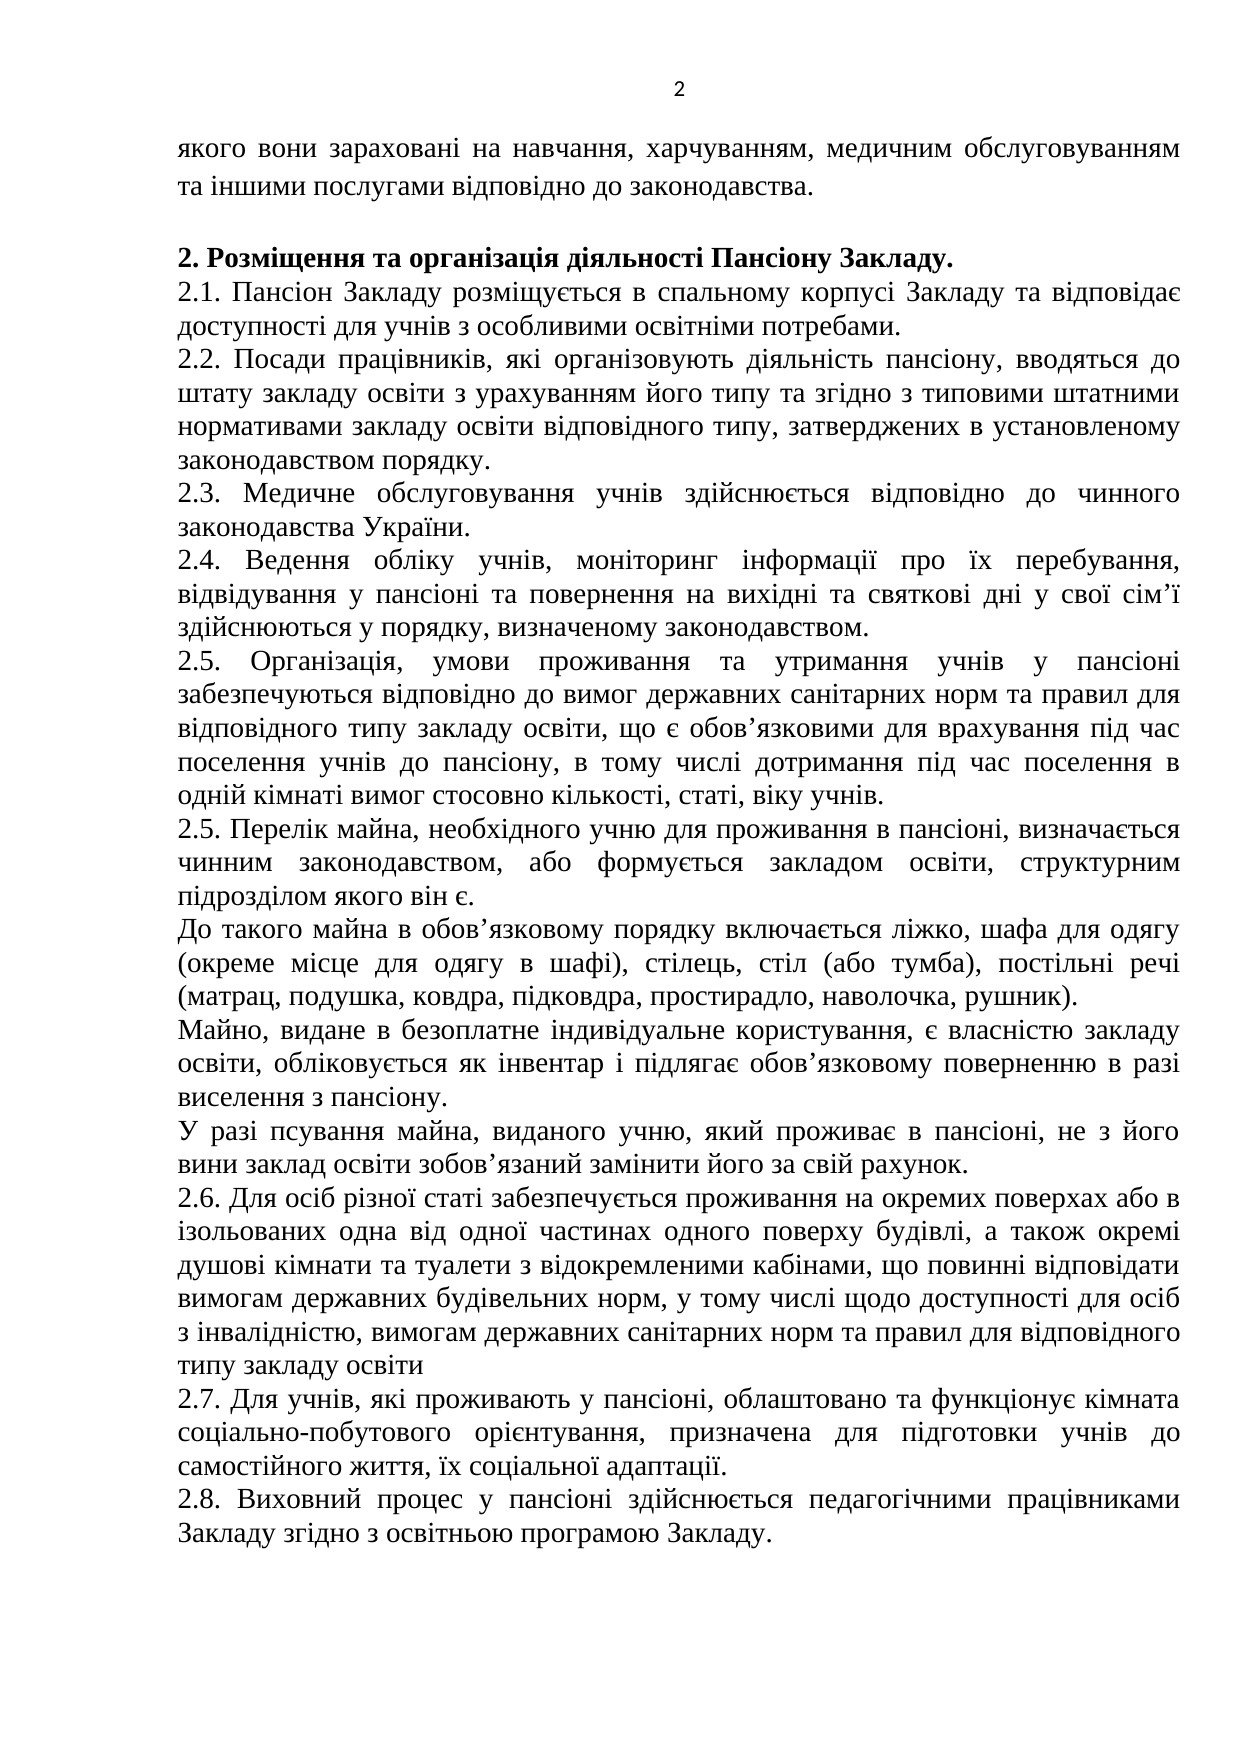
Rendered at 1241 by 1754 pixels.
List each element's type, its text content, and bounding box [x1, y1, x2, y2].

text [177, 130, 1181, 202]
text 2.4. Ведення обліку учнів, моніторинг інформації про їх перебування, відвідування у пансіоні та повернення на вихідні та святкові дні у свої сім’ї здійснюються у порядку, визначеному законодавством. [177, 542, 1181, 643]
text 2.6. Для осіб різної статі забезпечується проживання на окремих поверхах або в ізольованих одна від одної частинах одного поверху будівлі, а також окремі душові кімнати та туалети з відокремленими кабінами, що повинні відповідати вимогам державних будівельних норм, у тому числі щодо доступності для осіб з інвалідністю, вимогам державних санітарних норм та правил для відповідного типу закладу освіти [177, 1180, 1181, 1381]
text 2.8. Виховний процес у пансіоні здійснюється педагогічними працівниками Закладу згідно з освітньою програмою Закладу. [177, 1482, 1181, 1549]
text 2.5. Перелік майна, необхідного учню для проживання в пансіоні, визначається чинним законодавством, або формується закладом освіти, структурним підрозділом якого він є. [177, 811, 1181, 911]
text 2. Розміщення та організація діяльності Пансіону Закладу. [177, 241, 1181, 274]
text 2.1. Пансіон Закладу розміщується в спальному корпусі Закладу та відповідає доступності для учнів з особливими освітніми потребами. [177, 274, 1181, 341]
text 2.7. Для учнів, які проживають у пансіоні, облаштовано та функціонує кімната соціально-побутового орієнтування, призначена для підготовки учнів до самостійного життя, їх соціальної адаптації. [177, 1381, 1181, 1482]
text Майно, видане в безоплатне індивідуальне користування, є власністю закладу освіти, обліковується як інвентар і підлягає обов’язковому поверненню в разі виселення з пансіону. [177, 1012, 1181, 1113]
text 2.5. Організація, умови проживання та утримання учнів у пансіоні забезпечуються відповідно до вимог державних санітарних норм та правил для відповідного типу закладу освіти, що є обов’язковими для врахування під час поселення учнів до пансіону, в тому числі дотримання під час поселення в одній кімнаті вимог стосовно кількості, статі, віку учнів. [177, 643, 1181, 811]
text 2.2. Посади працівників, які організовують діяльність пансіону, вводяться до штату закладу освіти з урахуванням його типу та згідно з типовими штатними нормативами закладу освіти відповідного типу, затверджених в установленому законодавством порядку. [177, 341, 1181, 475]
text 2.3. Медичне обслуговування учнів здійснюється відповідно до чинного законодавства України. [177, 475, 1181, 542]
text До такого майна в обов’язковому порядку включається ліжко, шафа для одягу (окреме місце для одягу в шафі), стілець, стіл (або тумба), постільні речі (матрац, подушка, ковдра, підковдра, простирадло, наволочка, рушник). [177, 911, 1181, 1012]
text У разі псування майна, виданого учню, який проживає в пансіоні, не з його вини заклад освіти зобов’язаний замінити його за свій рахунок. [177, 1113, 1181, 1180]
